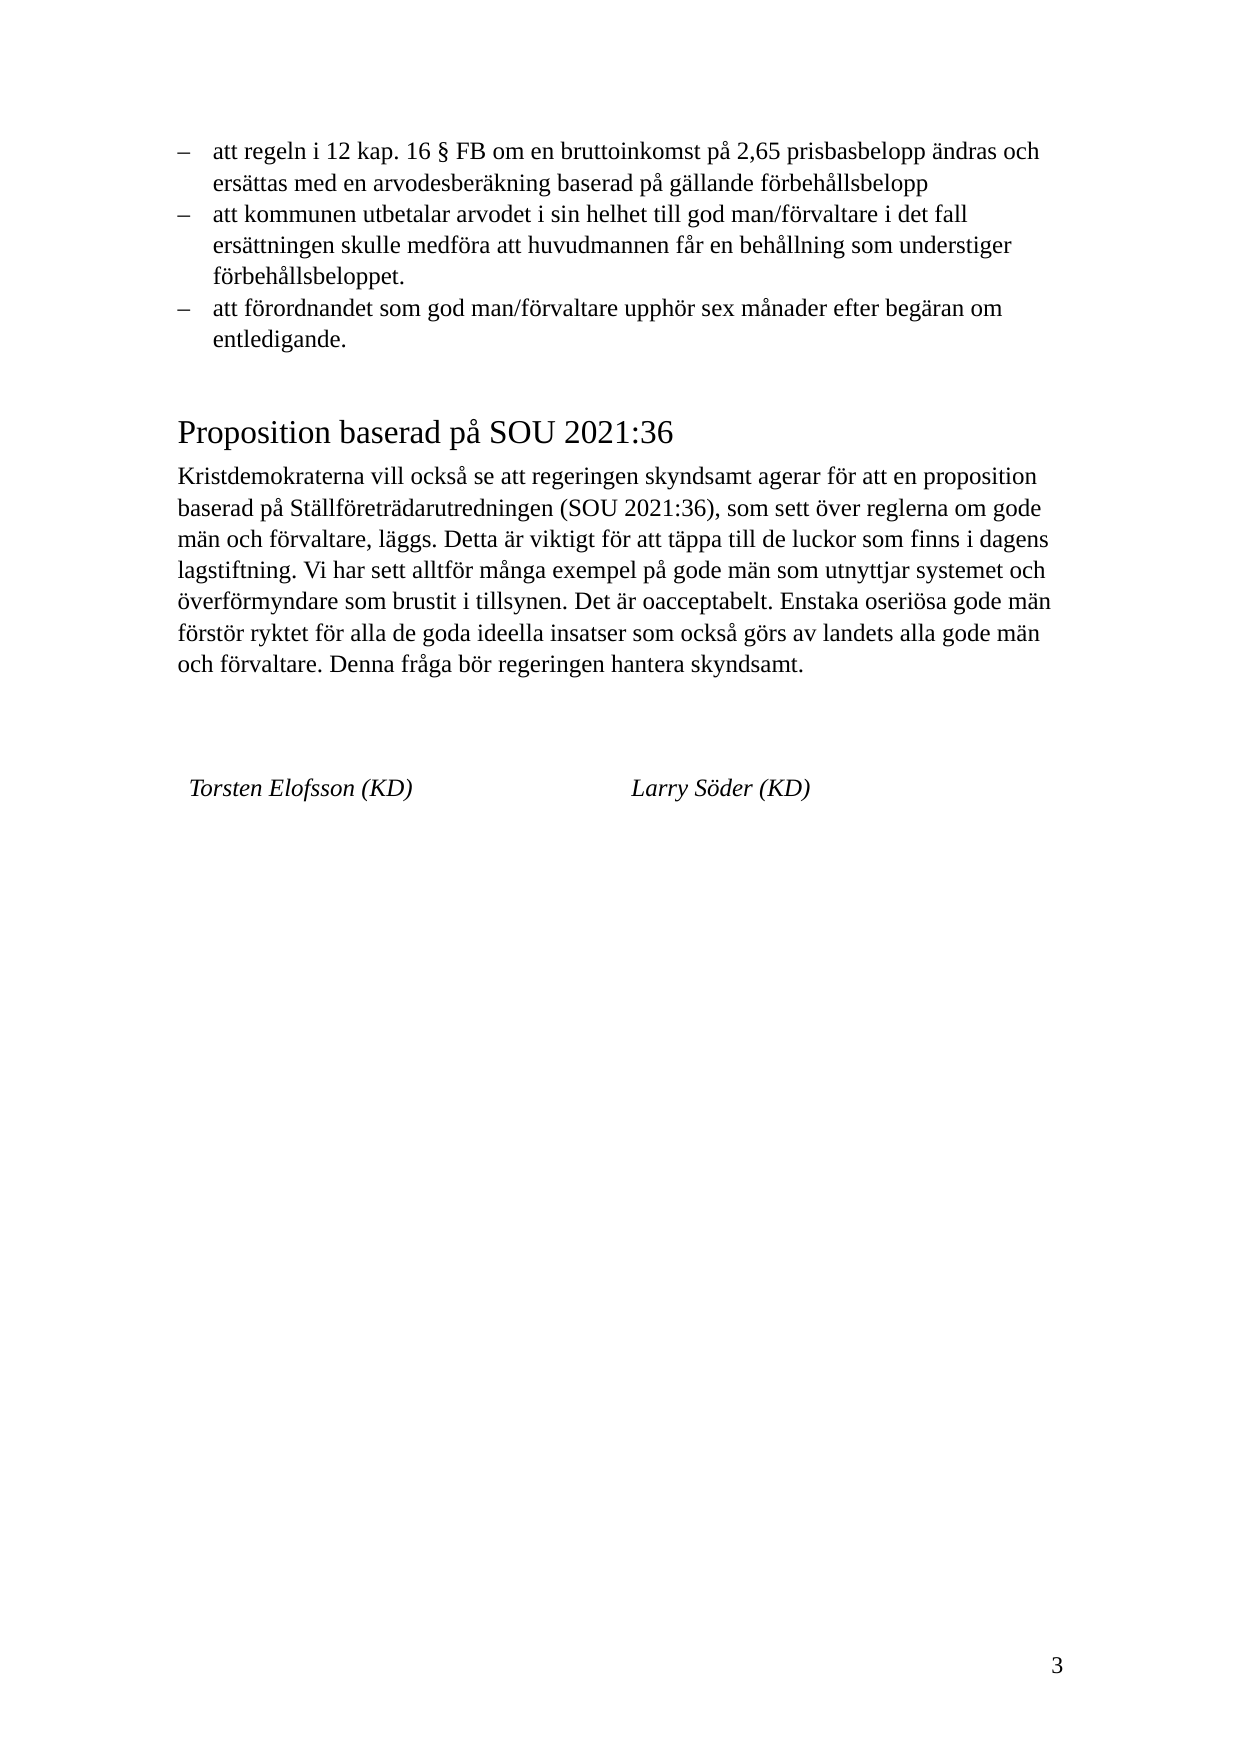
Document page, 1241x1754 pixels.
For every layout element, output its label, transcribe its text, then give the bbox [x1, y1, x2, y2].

list att förordnandet som god man/förvaltare upphör sex månader efter begäran om entledigande. [177, 290, 1063, 353]
list att kommunen utbetalar arvodet i sin helhet till god man/förvaltare i det fall ersättningen skulle medföra att huvudmannen får en behållning som understiger förbehållsbeloppet. [177, 196, 1063, 290]
table_header Torsten Elofsson (KD) [177, 740, 620, 803]
table_header Larry Söder (KD) [620, 740, 1063, 803]
text Kristdemokraterna vill också se att regeringen skyndsamt agerar för att en proposition baserad på Ställföreträdarutredningen (SOU 2021:36), som sett över reglerna om gode män och förvaltare, läggs. Detta är viktigt för att täppa till de luckor som finns i dagens lagstiftning. Vi har sett alltför många exempel på gode män som utnyttjar systemet och överförmyndare som brustit i tillsynen. Det är oacceptabelt. Enstaka oseriösa gode män förstör ryktet för alla de goda ideella insatser som också görs av landets alla gode män och förvaltare. Denna fråga bör regeringen hantera skyndsamt. [177, 459, 1063, 678]
list att regeln i 12 kap. 16 § FB om en bruttoinkomst på 2,65 prisbasbelopp ändras och ersättas med en arvodesberäkning baserad på gällande förbehållsbelopp [177, 134, 1063, 196]
subtitle Proposition baserad på SOU 2021:36 [177, 415, 1063, 451]
